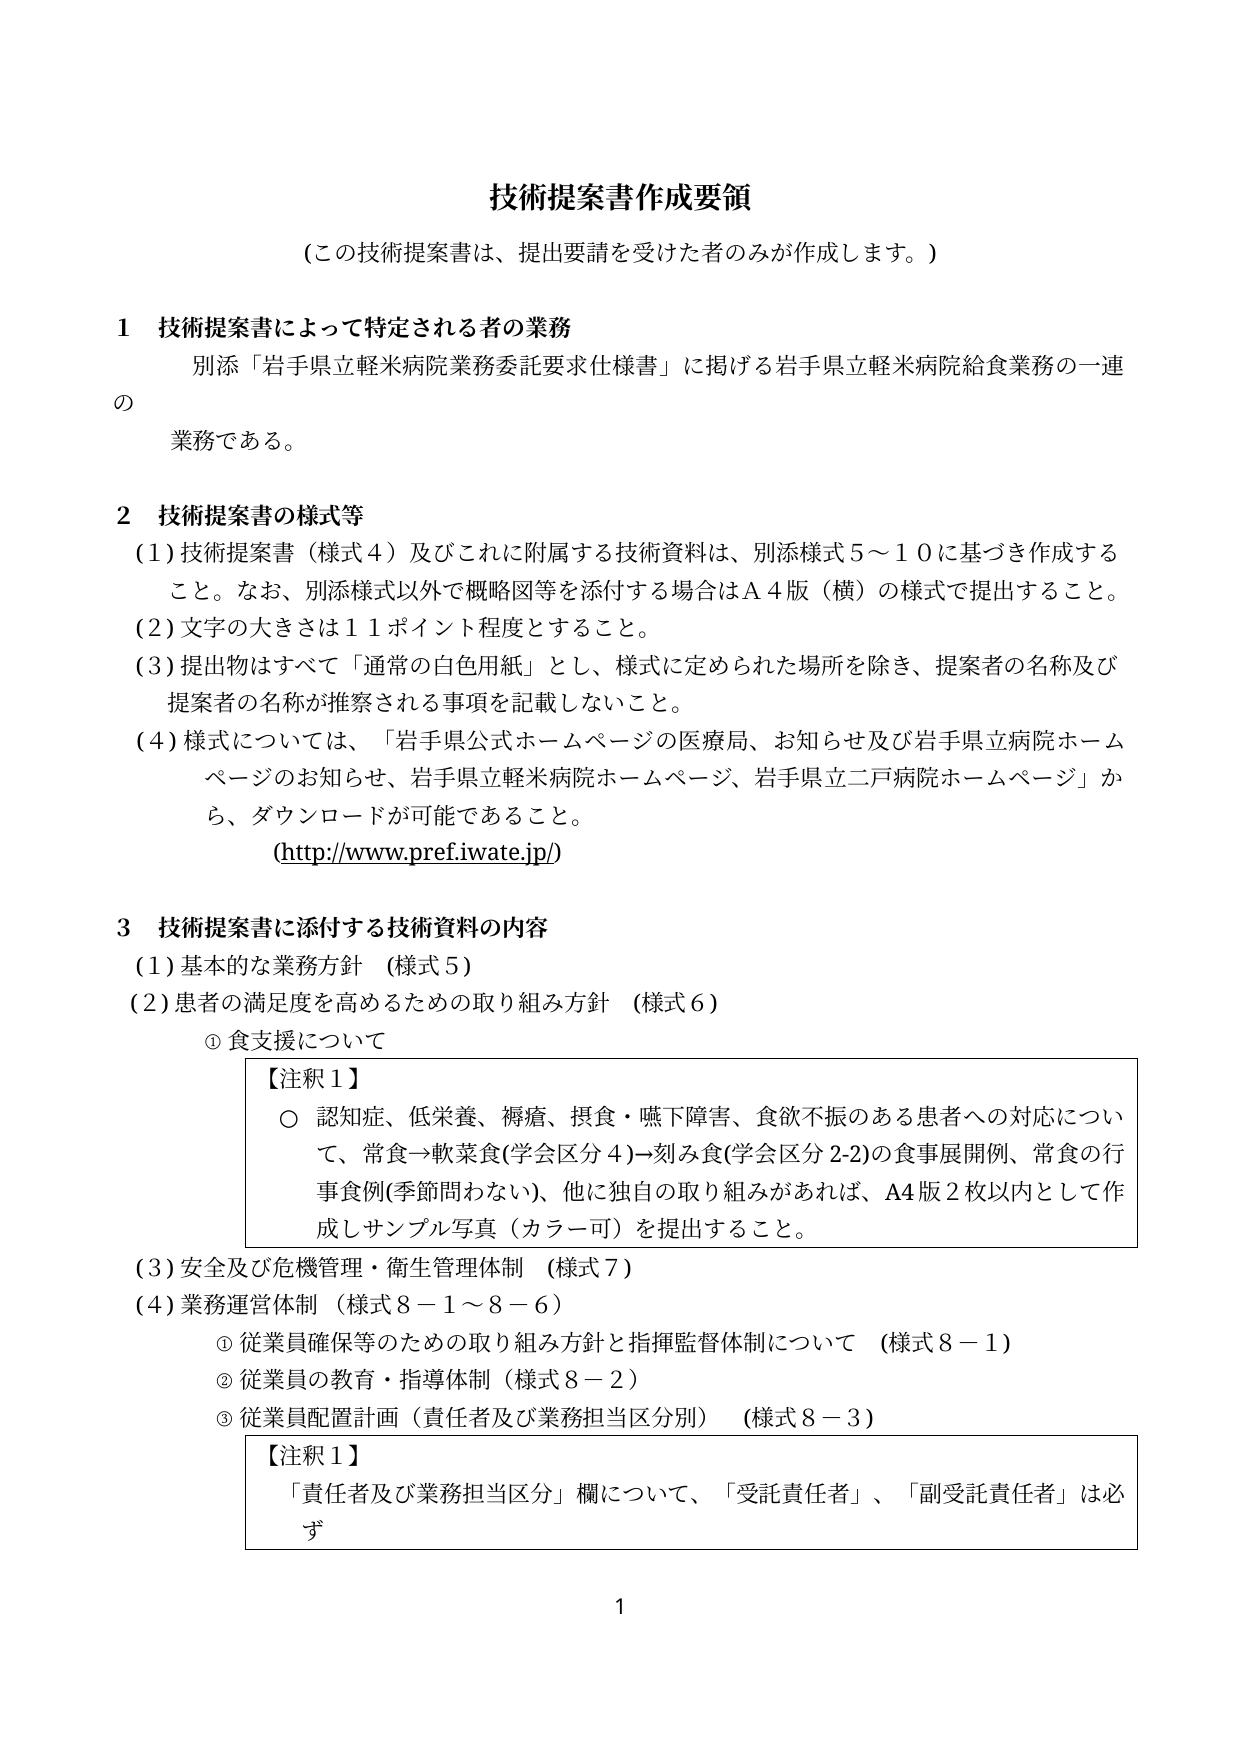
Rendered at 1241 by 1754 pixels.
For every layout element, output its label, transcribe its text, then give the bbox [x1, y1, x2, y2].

text 技術提案書作成要領 [112, 158, 1128, 233]
text １ 技術提案書によって特定される者の業務 [112, 308, 1128, 346]
text ③ 従業員配置計画（責任者及び業務担当区分別） (様式８－３) [112, 1398, 1128, 1435]
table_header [246, 1436, 1137, 1549]
text (１) 技術提案書（様式４）及びこれに附属する技術資料は、別添様式５～１０に基づき作成する [112, 533, 1128, 571]
table_header 【注釈１】 認知症、低栄養、褥瘡、摂食・嚥下障害、食欲不振のある患者への対応について、常食→軟菜食(学会区分４)→刻み食(学会区分2-2)の食事展開例、常食の行事食例(季節問わない)、他に独自の取り組みがあれば、A4版２枚以内として作成しサンプル写真（カラー可）を提出すること。 [246, 1059, 1137, 1247]
text (４) 業務運営体制 （様式８－１～８－６） [112, 1285, 1128, 1323]
text ① 食支援について [112, 1021, 1128, 1058]
text (２) 文字の大きさは１１ポイント程度とすること。 [112, 608, 1128, 646]
text 別添「岩手県立軽米病院業務委託要求仕様書」に掲げる岩手県立軽米病院給食業務の一連の [112, 346, 1128, 421]
text (４) 様式については、「岩手県公式ホームページの医療局、お知らせ及び岩手県立病院ホームページのお知らせ、岩手県立軽米病院ホームページ、岩手県立二戸病院ホームページ」から、ダウンロードが可能であること。 [112, 721, 1128, 833]
text ① 従業員確保等のための取り組み方針と指揮監督体制について (様式８－１) [112, 1323, 1128, 1360]
text (３) 提出物はすべて「通常の白色用紙」とし、様式に定められた場所を除き、提案者の名称及び [112, 646, 1128, 683]
text ３ 技術提案書に添付する技術資料の内容 [112, 908, 1128, 946]
text (この技術提案書は、提出要請を受けた者のみが作成します。) [112, 233, 1128, 271]
text ② 従業員の教育・指導体制（様式８－２） [112, 1360, 1128, 1398]
text (２) 患者の満足度を高めるための取り組み方針 (様式６) [112, 983, 1128, 1021]
text (３) 安全及び危機管理・衛生管理体制 (様式７) [112, 1248, 1128, 1285]
text ２ 技術提案書の様式等 [112, 496, 1128, 533]
text (http://www.pref.iwate.jp/) [112, 833, 1128, 871]
text 業務である。 [112, 421, 1128, 458]
text (１) 基本的な業務方針 (様式５) [112, 946, 1128, 983]
text 提案者の名称が推察される事項を記載しないこと。 [167, 683, 1128, 721]
text こと。なお、別添様式以外で概略図等を添付する場合はＡ４版（横）の様式で提出すること。 [167, 571, 1128, 608]
